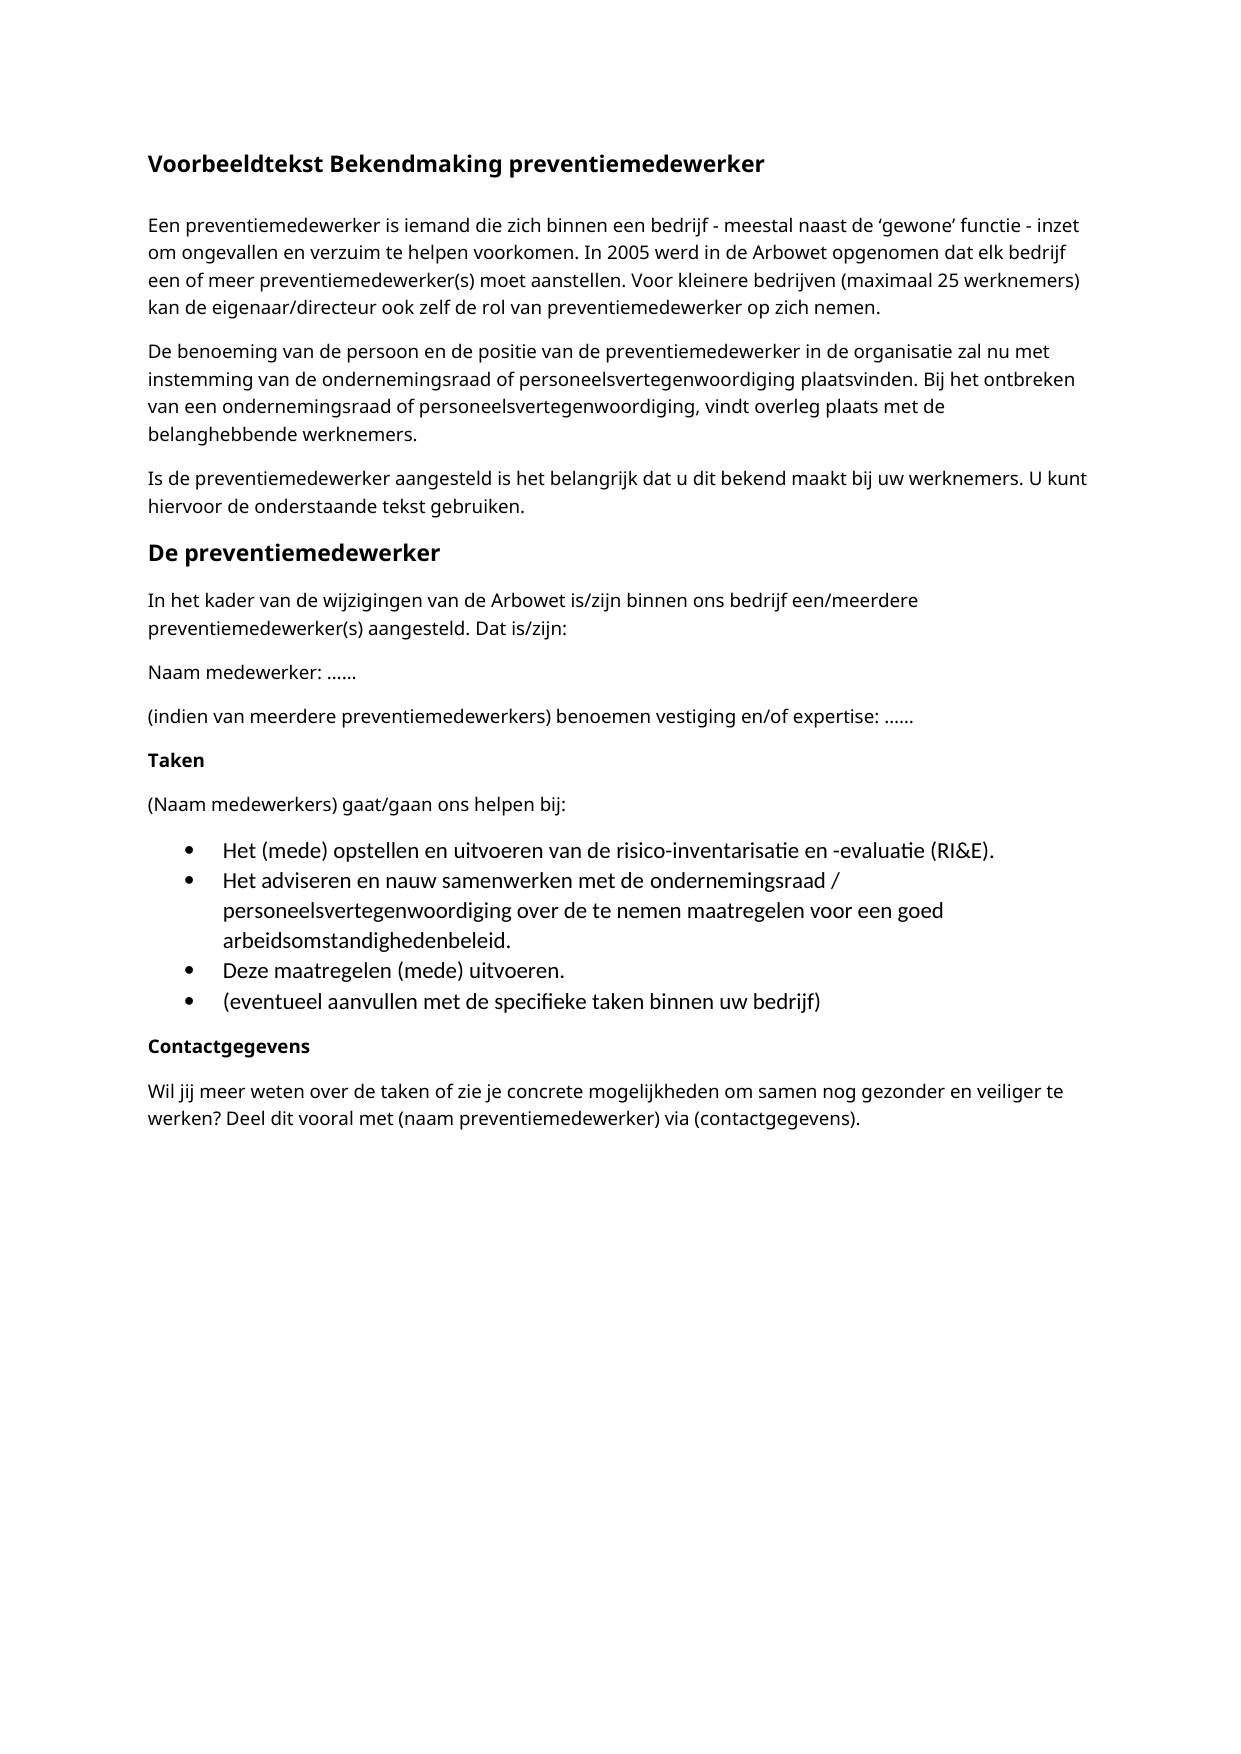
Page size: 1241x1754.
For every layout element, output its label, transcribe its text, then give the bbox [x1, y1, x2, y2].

text Is de preventiemedewerker aangesteld is het belangrijk dat u dit bekend maakt bij uw werknemers. U kunt hiervoor de onderstaande tekst gebruiken. [148, 465, 1093, 518]
list Het adviseren en nauw samenwerken met de ondernemingsraad / personeelsvertegenwoordiging over de te nemen maatregelen voor een goed arbeidsomstandighedenbeleid. [185, 866, 1093, 954]
text In het kader van de wijzigingen van de Arbowet is/zijn binnen ons bedrijf een/meerdere preventiemedewerker(s) aangesteld. Dat is/zijn: [148, 587, 1093, 641]
text Voorbeeldtekst Bekendmaking preventiemedewerker [148, 148, 1093, 179]
text Taken [148, 747, 1093, 773]
text Naam medewerker: …… [148, 659, 1093, 685]
list (eventueel aanvullen met de specifieke taken binnen uw bedrijf) [185, 987, 1093, 1015]
text De preventiemedewerker [148, 537, 1093, 568]
text Een preventiemedewerker is iemand die zich binnen een bedrijf - meestal naast de ‘gewone’ functie - inzet om ongevallen en verzuim te helpen voorkomen. In 2005 werd in de Arbowet opgenomen dat elk bedrijf een of meer preventiemedewerker(s) moet aanstellen. Voor kleinere bedrijven (maximaal 25 werknemers) kan de eigenaar/directeur ook zelf de rol van preventiemedewerker op zich nemen. [148, 179, 1093, 320]
text De benoeming van de persoon en de positie van de preventiemedewerker in de organisatie zal nu met instemming van de ondernemingsraad of personeelsvertegenwoordiging plaatsvinden. Bij het ontbreken van een ondernemingsraad of personeelsvertegenwoordiging, vindt overleg plaats met de belanghebbende werknemers. [148, 339, 1093, 447]
list Deze maatregelen (mede) uitvoeren. [185, 957, 1093, 985]
text Contactgegevens [148, 1034, 1093, 1059]
text (indien van meerdere preventiemedewerkers) benoemen vestiging en/of expertise: …… [148, 703, 1093, 729]
text (Naam medewerkers) gaat/gaan ons helpen bij: [148, 792, 1093, 817]
list Het (mede) opstellen en uitvoeren van de risico-inventarisatie en -evaluatie (RI&E). [185, 836, 1093, 864]
text Wil jij meer weten over de taken of zie je concrete mogelijkheden om samen nog gezonder en veiliger te werken? Deel dit vooral met (naam preventiemedewerker) via (contactgegevens). [148, 1078, 1093, 1131]
